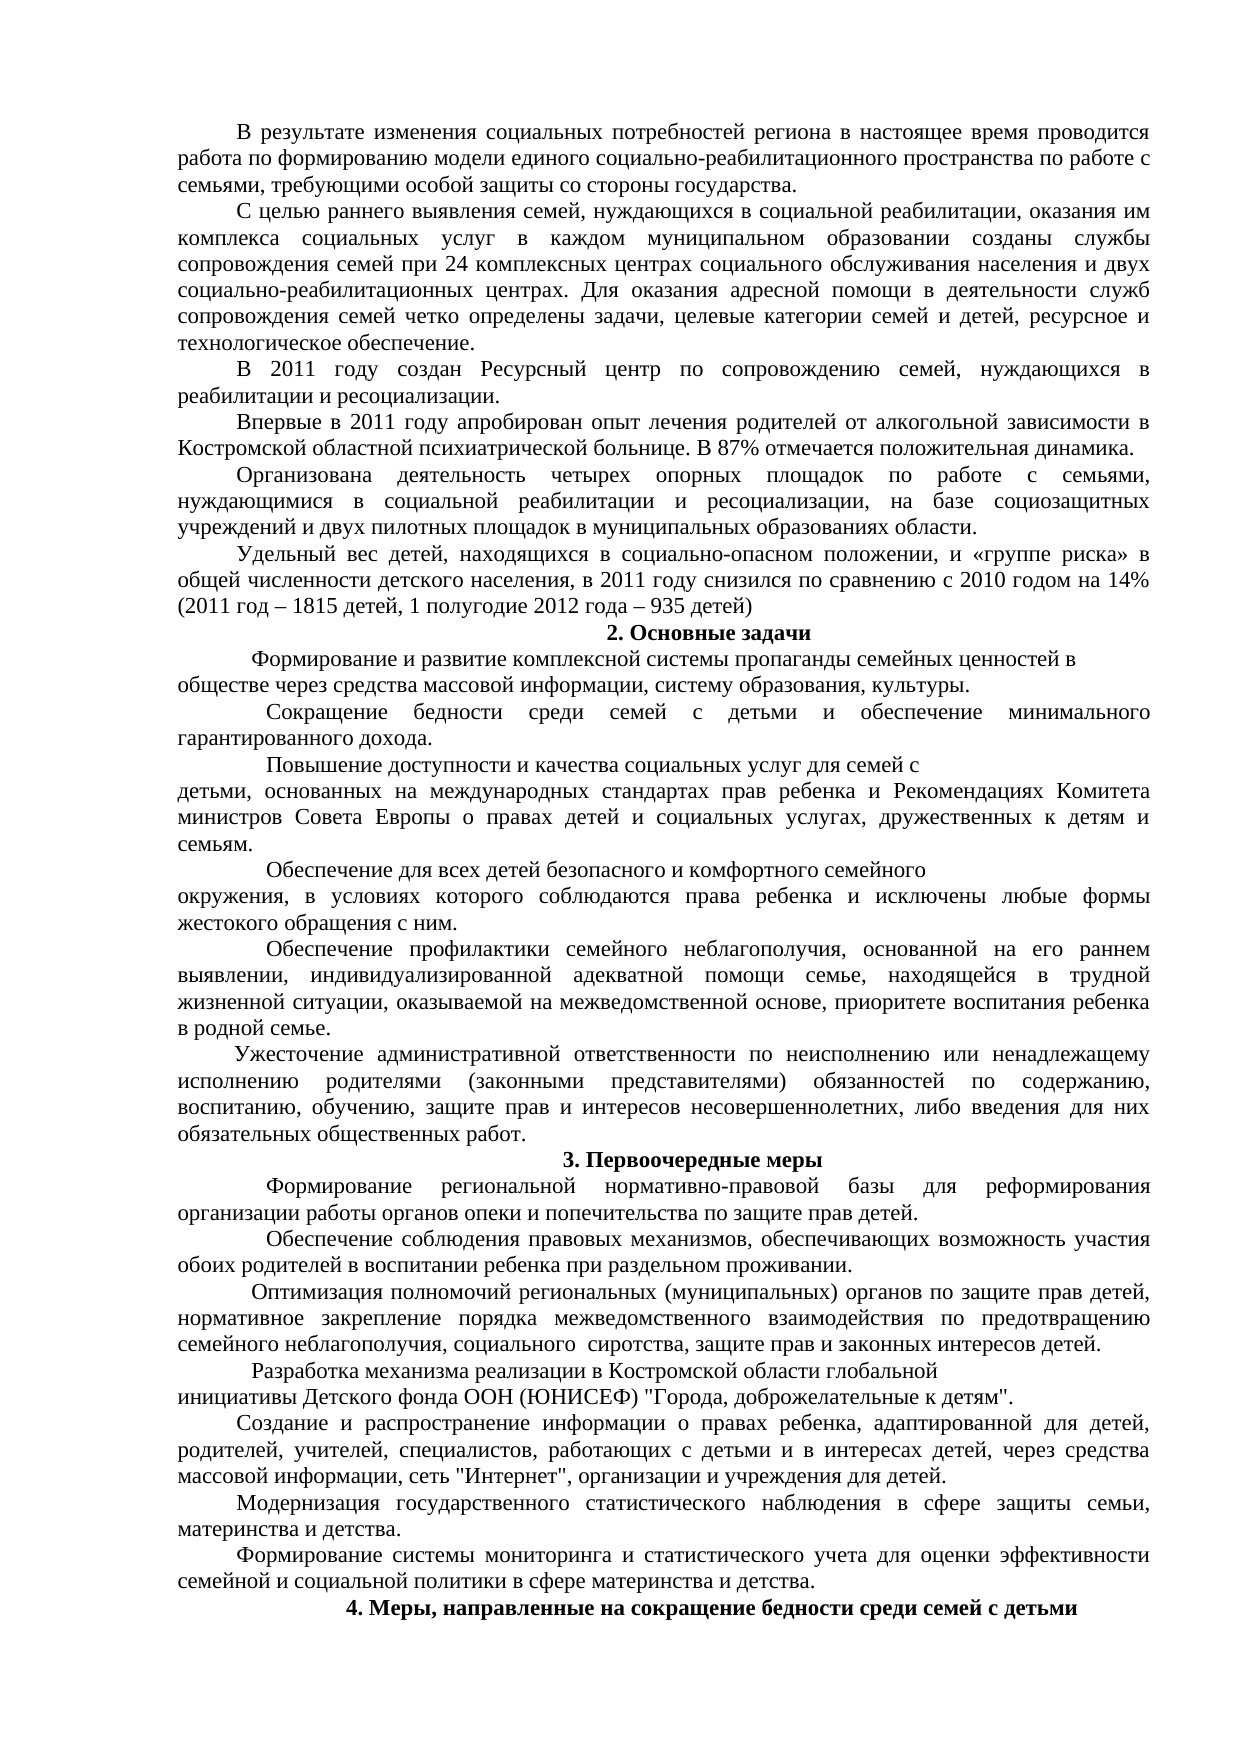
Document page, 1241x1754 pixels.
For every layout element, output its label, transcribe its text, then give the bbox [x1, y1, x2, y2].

text Ужесточение административной ответственности по неисполнению или ненадлежащему исполнению родителями (законными представителями) обязанностей по содержанию, воспитанию, обучению, защите прав и интересов несовершеннолетних, либо введения для них обязательных общественных работ. [177, 1041, 1152, 1146]
text Сокращение бедности среди семей с детьми и обеспечение минимального гарантированного дохода. [177, 698, 1152, 751]
text 2. Основные задачи [177, 619, 1152, 645]
text детьми, основанных на международных стандартах прав ребенка и Рекомендациях Комитета министров Совета Европы о правах детей и социальных услугах, дружественных к детям и семьям. [177, 777, 1152, 856]
text Оптимизация полномочий региональных (муниципальных) органов по защите прав детей, нормативное закрепление порядка межведомственного взаимодействия по предотвращению семейного неблагополучия, социального сиротства, защите прав и законных интересов детей. [177, 1278, 1152, 1357]
text Формирование системы мониторинга и статистического учета для оценки эффективности семейной и социальной политики в сфере материнства и детства. [177, 1541, 1152, 1594]
text Обеспечение соблюдения правовых механизмов, обеспечивающих возможность участия обоих родителей в воспитании ребенка при раздельном проживании. [177, 1225, 1152, 1278]
text Модернизация государственного статистического наблюдения в сфере защиты семьи, материнства и детства. [177, 1488, 1152, 1541]
text Впервые в 2011 году апробирован опыт лечения родителей от алкогольной зависимости в Костромской областной психиатрической больнице. В 87% отмечается положительная динамика. [177, 408, 1152, 461]
text Создание и распространение информации о правах ребенка, адаптированной для детей, родителей, учителей, специалистов, работающих с детьми и в интересах детей, через средства массовой информации, сеть "Интернет", организации и учреждения для детей. [177, 1409, 1152, 1488]
text Организована деятельность четырех опорных площадок по работе с семьями, нуждающимися в социальной реабилитации и ресоциализации, на базе социозащитных учреждений и двух пилотных площадок в муниципальных образованиях области. [177, 461, 1152, 540]
text Разработка механизма реализации в Костромской области глобальной [177, 1357, 1152, 1383]
text окружения, в условиях которого соблюдаются права ребенка и исключены любые формы жестокого обращения с ним. [177, 882, 1152, 935]
text Обеспечение для всех детей безопасного и комфортного семейного [177, 856, 1152, 882]
text инициативы Детского фонда ООН (ЮНИСЕФ) "Города, доброжелательные к детям". [177, 1383, 1152, 1409]
text В результате изменения социальных потребностей региона в настоящее время проводится работа по формированию модели единого социально-реабилитационного пространства по работе с семьями, требующими особой защиты со стороны государства. [177, 118, 1152, 197]
text Формирование региональной нормативно-правовой базы для реформирования организации работы органов опеки и попечительства по защите прав детей. [177, 1172, 1152, 1225]
text 4. Меры, направленные на сокращение бедности среди семей с детьми [177, 1594, 1152, 1620]
text В 2011 году создан Ресурсный центр по сопровождению семей, нуждающихся в реабилитации и ресоциализации. [177, 355, 1152, 408]
text Повышение доступности и качества социальных услуг для семей с [177, 751, 1152, 777]
text Обеспечение профилактики семейного неблагополучия, основанной на его раннем выявлении, индивидуализированной адекватной помощи семье, находящейся в трудной жизненной ситуации, оказываемой на межведомственной основе, приоритете воспитания ребенка в родной семье. [177, 935, 1152, 1041]
text Удельный вес детей, находящихся в социально-опасном положении, и «группе риска» в общей численности детского населения, в 2011 году снизился по сравнению с 2010 годом на 14% (2011 год – 1815 детей, 1 полугодие 2012 года – 935 детей) [177, 540, 1152, 619]
text Формирование и развитие комплексной системы пропаганды семейных ценностей в обществе через средства массовой информации, систему образования, культуры. [177, 645, 1152, 698]
text 3. Первоочередные меры [177, 1146, 1152, 1172]
text С целью раннего выявления семей, нуждающихся в социальной реабилитации, оказания им комплекса социальных услуг в каждом муниципальном образовании созданы службы сопровождения семей при 24 комплексных центрах социального обслуживания населения и двух социально-реабилитационных центрах. Для оказания адресной помощи в деятельности служб сопровождения семей четко определены задачи, целевые категории семей и детей, ресурсное и технологическое обеспечение. [177, 197, 1152, 355]
